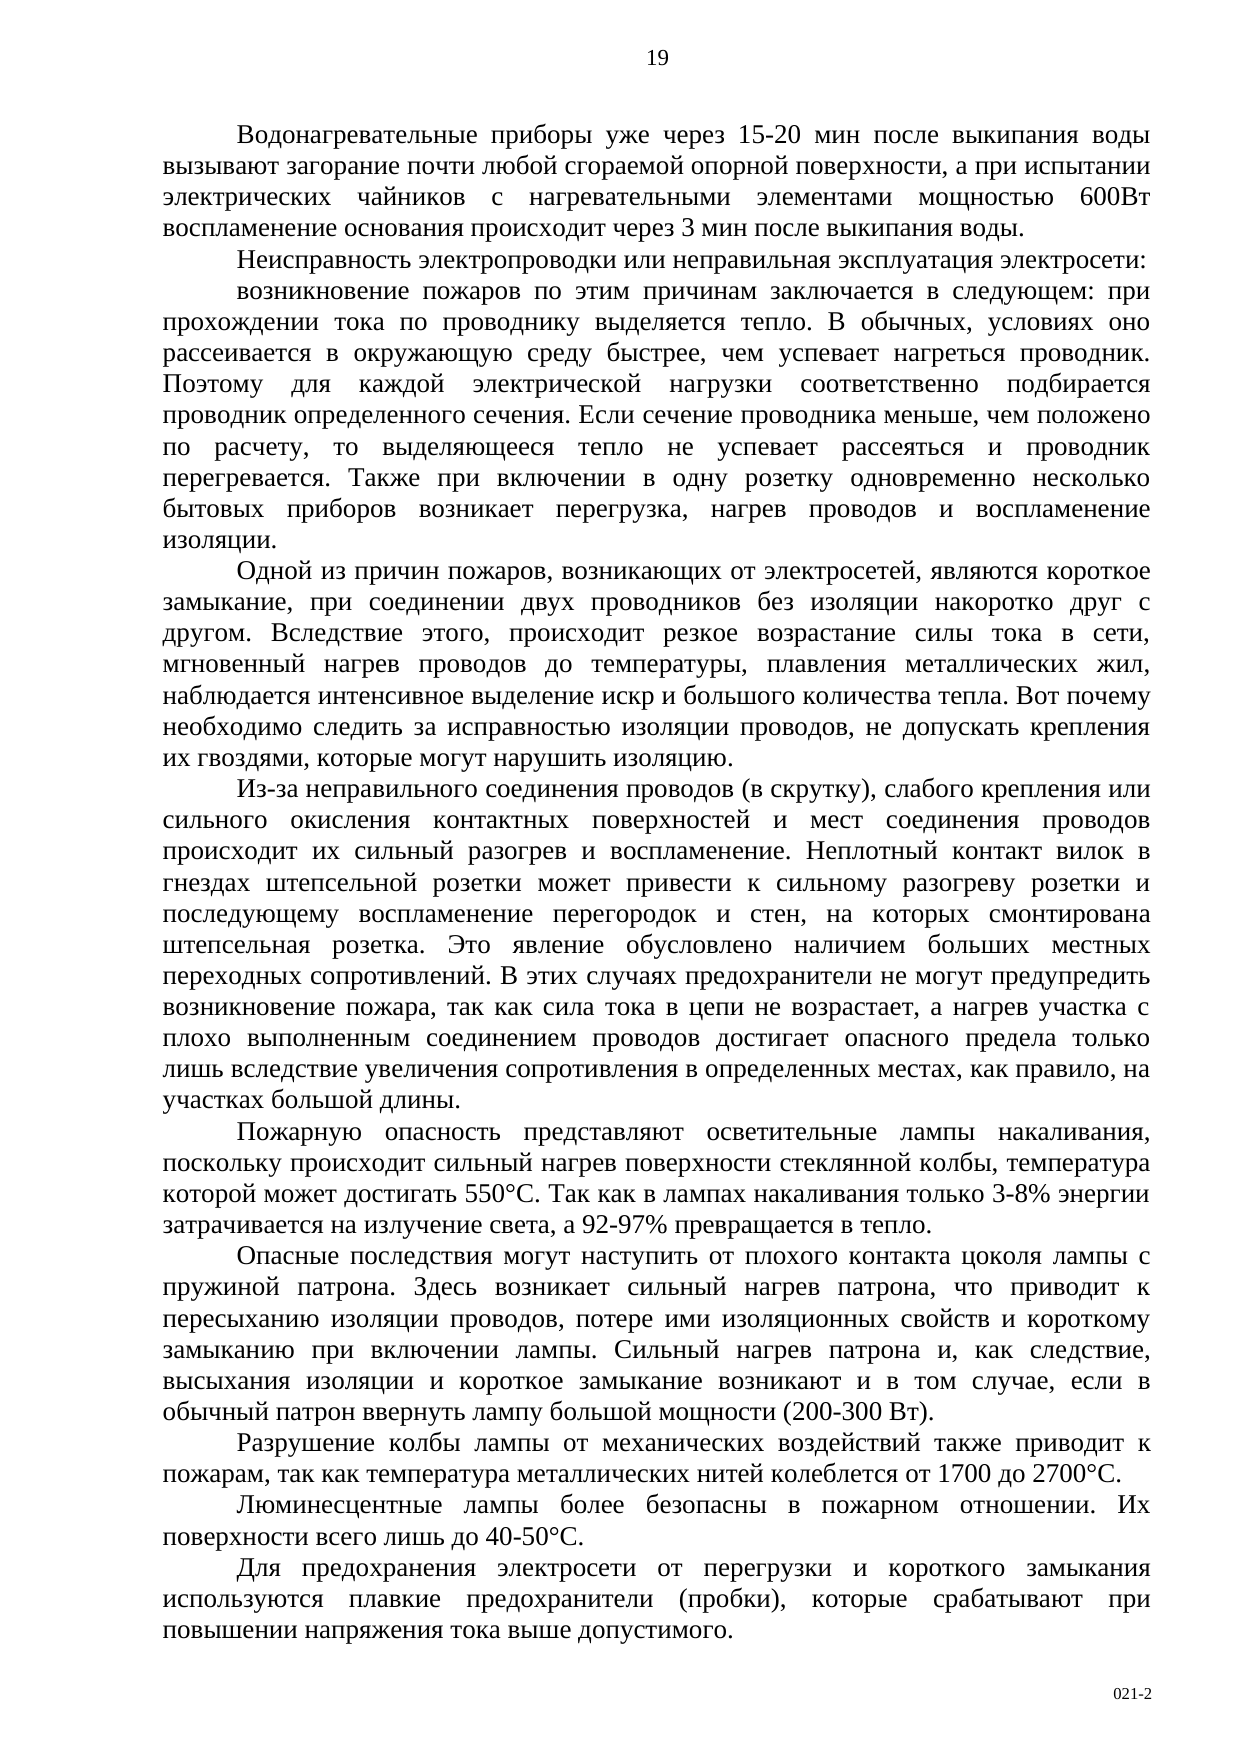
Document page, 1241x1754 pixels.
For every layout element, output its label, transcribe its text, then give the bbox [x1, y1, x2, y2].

text Опасные последствия могут наступить от плохого контакта цоколя лампы с пружиной патрона. Здесь возникает сильный нагрев патрона, что приводит к пересыханию изоляции проводов, потере ими изоляционных свойств и короткому замыканию при включении лампы. Сильный нагрев патрона и, как следствие, высыхания изоляции и короткое замыкание возникают и в том случае, если в обычный патрон ввернуть лампу большой мощности (200-300 Вт). [162, 1239, 1152, 1426]
text возникновение пожаров по этим причинам заключается в следующем: при прохождении тока по проводнику выделяется тепло. В обычных, условиях оно рассеивается в окружающую среду быстрее, чем успевает нагреться проводник. Поэтому для каждой электрической нагрузки соответственно подбирается проводник определенного сечения. Если сечение проводника меньше, чем положено по расчету, то выделяющееся тепло не успевает рассеяться и проводник перегревается. Также при включении в одну розетку одновременно несколько бытовых приборов возникает перегрузка, нагрев проводов и воспламенение изоляции. [162, 274, 1152, 554]
text Разрушение колбы лампы от механических воздействий также приводит к пожарам, так как температура металлических нитей колеблется от 1700 до 2700°С. [162, 1426, 1152, 1488]
text Для предохранения электросети от перегрузки и короткого замыкания используются плавкие предохранители (пробки), которые срабатывают при повышении напряжения тока выше допустимого. [162, 1551, 1152, 1644]
text Люминесцентные лампы более безопасны в пожарном отношении. Их поверхности всего лишь до 40-50°С. [162, 1488, 1152, 1551]
text Из-за неправильного соединения проводов (в скрутку), слабого крепления или сильного окисления контактных поверхностей и мест соединения проводов происходит их сильный разогрев и воспламенение. Неплотный контакт вилок в гнездах штепсельной розетки может привести к сильному разогреву розетки и последующему воспламенение перегородок и стен, на которых смонтирована штепсельная розетка. Это явление обусловлено наличием больших местных переходных сопротивлений. В этих случаях предохранители не могут предупредить возникновение пожара, так как сила тока в цепи не возрастает, а нагрев участка с плохо выполненным соединением проводов достигает опасного предела только лишь вследствие увеличения сопротивления в определенных местах, как правило, на участках большой длины. [162, 772, 1152, 1115]
text Одной из причин пожаров, возникающих от электросетей, являются короткое замыкание, при соединении двух проводников без изоляции накоротко друг с другом. Вследствие этого, происходит резкое возрастание силы тока в сети, мгновенный нагрев проводов до температуры, плавления металлических жил, наблюдается интенсивное выделение искр и большого количества тепла. Вот почему необходимо следить за исправностью изоляции проводов, не допускать крепления их гвоздями, которые могут нарушить изоляцию. [162, 554, 1152, 772]
text Водонагревательные приборы уже через 15-20 мин после выкипания воды вызывают загорание почти любой сгораемой опорной поверхности, а при испытании электрических чайников с нагревательными элементами мощностью 600Вт воспламенение основания происходит через 3 мин после выкипания воды. [162, 118, 1152, 243]
text Пожарную опасность представляют осветительные лампы накаливания, поскольку происходит сильный нагрев поверхности стеклянной колбы, температура которой может достигать 550°С. Так как в лампах накаливания только 3-8% энергии затрачивается на излучение света, а 92-97% превращается в тепло. [162, 1115, 1152, 1239]
text Неисправность электропроводки или неправильная эксплуатация электросети: [162, 243, 1152, 274]
